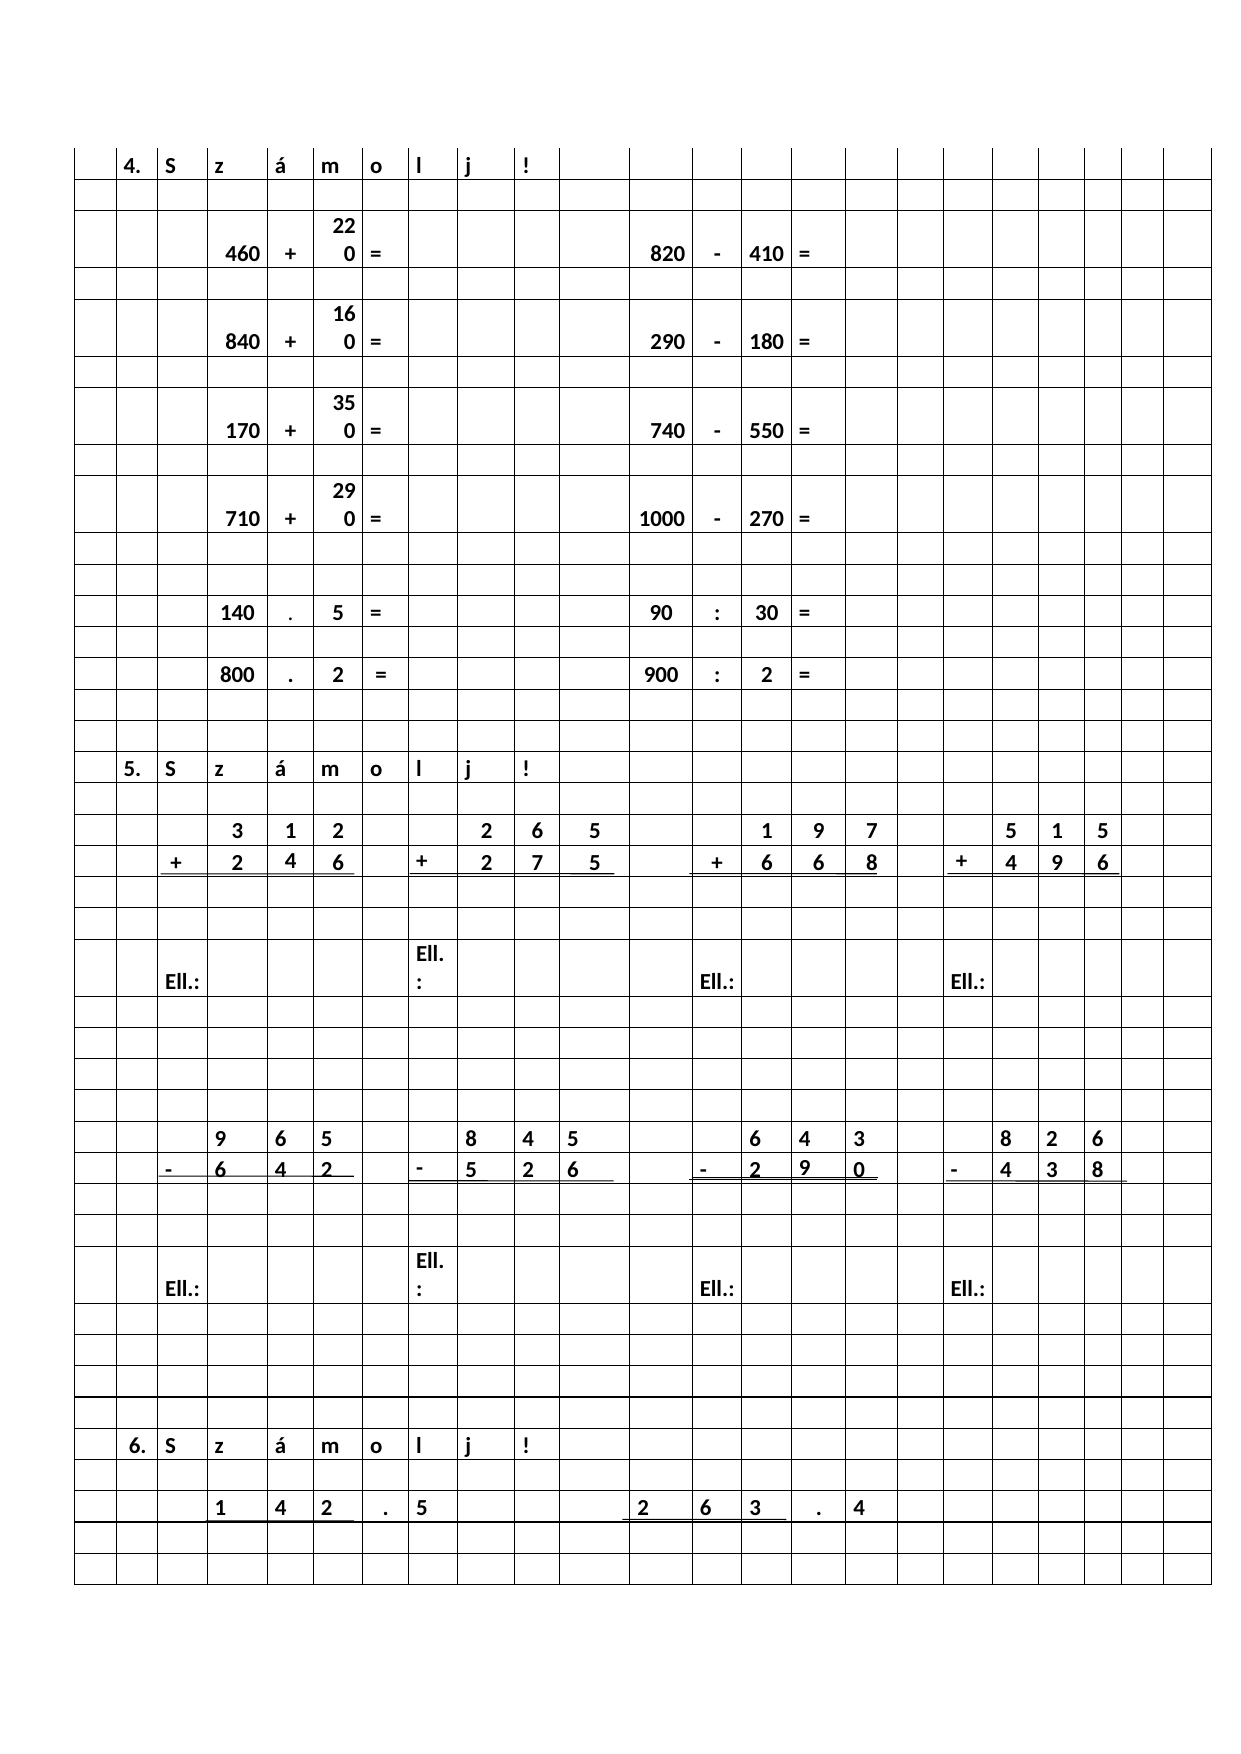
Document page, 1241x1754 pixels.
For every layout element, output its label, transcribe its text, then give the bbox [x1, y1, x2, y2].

table_cell . [268, 658, 313, 688]
table_cell [993, 783, 1038, 813]
table_cell [1212, 179, 1231, 210]
table_cell [560, 877, 629, 907]
table_cell [158, 627, 207, 657]
table_cell [993, 1429, 1038, 1459]
table_cell [792, 533, 845, 563]
table_header l [409, 148, 457, 179]
table_cell [846, 940, 897, 996]
table_cell [363, 1122, 408, 1152]
table_cell Ell.: [944, 1247, 992, 1303]
table_cell [560, 211, 629, 267]
table_cell [458, 1247, 514, 1303]
table_cell 6 [792, 846, 845, 873]
table_header [792, 148, 845, 179]
table_cell [1085, 1335, 1121, 1365]
table_cell [1085, 596, 1121, 626]
table_cell [117, 388, 157, 444]
table_cell [1122, 627, 1163, 657]
table_cell [944, 1215, 992, 1246]
table_cell = [792, 388, 845, 444]
table_cell [458, 357, 514, 387]
table_cell [117, 783, 157, 813]
table_cell Ell.: [158, 1247, 207, 1303]
table_cell [75, 533, 116, 563]
table_cell [117, 476, 157, 532]
table_cell [515, 565, 559, 595]
table_cell [898, 388, 943, 444]
table_cell [1085, 1090, 1121, 1121]
table_cell [846, 752, 897, 782]
table_cell [792, 908, 845, 938]
table_cell [515, 533, 559, 563]
table_cell [515, 690, 559, 720]
table_cell [560, 940, 629, 996]
table_cell [117, 211, 157, 267]
table_cell [898, 1215, 943, 1246]
table_cell [208, 533, 267, 563]
table_cell [944, 1366, 992, 1396]
table_cell [898, 1523, 943, 1553]
table_cell [268, 690, 313, 720]
table_cell 1 [742, 815, 791, 845]
table_cell 2 [314, 1491, 362, 1521]
table_cell [158, 1460, 207, 1490]
table_cell [75, 877, 116, 907]
table_cell [208, 1554, 267, 1584]
table_cell [993, 1554, 1038, 1584]
table_cell [117, 908, 157, 938]
table_cell Ell.: [944, 940, 992, 996]
table_cell [1164, 1122, 1211, 1152]
table_cell [560, 783, 629, 813]
table_cell [560, 1491, 629, 1521]
table_cell - [693, 211, 741, 267]
table_cell [742, 180, 791, 210]
table_cell [1212, 1303, 1231, 1334]
table_cell [158, 658, 207, 688]
table_cell [314, 1523, 362, 1553]
table_cell [693, 1335, 741, 1365]
table_cell [944, 533, 992, 563]
table_cell [458, 1304, 514, 1334]
table_cell [1122, 533, 1163, 563]
table_cell [898, 940, 943, 996]
table_cell [458, 300, 514, 356]
table_cell [1122, 357, 1163, 387]
table_cell 1 [208, 1491, 267, 1520]
table_cell [515, 268, 559, 298]
table_cell [363, 445, 408, 475]
table_cell [314, 1304, 362, 1334]
table_cell [993, 357, 1038, 387]
table_cell [1085, 658, 1121, 688]
table_cell [515, 1215, 559, 1246]
table_cell [792, 997, 845, 1027]
table_cell [792, 690, 845, 720]
table_cell [158, 1059, 207, 1089]
table_cell [409, 908, 457, 938]
table_cell [1039, 596, 1084, 626]
table_cell [560, 1429, 629, 1459]
table_header [993, 148, 1038, 179]
table_header [1085, 148, 1121, 179]
table_cell [515, 211, 559, 267]
table_cell [458, 180, 514, 210]
table_cell [993, 752, 1038, 782]
table_cell [117, 1523, 157, 1553]
table_cell 6 [515, 815, 559, 845]
table_cell [792, 1215, 845, 1246]
table_cell [75, 997, 116, 1027]
table_cell [314, 940, 362, 996]
table_cell [208, 1215, 267, 1246]
table_cell [1212, 1365, 1231, 1396]
table_cell [693, 1090, 741, 1121]
table_cell [1164, 388, 1211, 444]
table_cell [792, 1247, 845, 1303]
table_cell 5 [560, 815, 629, 845]
table_cell [208, 1028, 267, 1058]
table_cell - [693, 300, 741, 356]
table_cell [208, 997, 267, 1027]
table_cell [1039, 752, 1084, 782]
table_cell = [792, 211, 845, 267]
table_cell [158, 908, 207, 938]
table_cell 180 [742, 300, 791, 356]
table_cell [1039, 1247, 1084, 1303]
table_cell [693, 1059, 741, 1089]
table_cell [560, 388, 629, 444]
table_cell 3 [1039, 1153, 1084, 1180]
table_cell [208, 908, 267, 938]
table_cell [898, 211, 943, 267]
table_cell [1085, 476, 1121, 532]
table_header ! [515, 148, 559, 179]
table_cell [117, 1090, 157, 1121]
table_cell [742, 1429, 791, 1459]
table_cell [1039, 1335, 1084, 1365]
table_cell [1122, 658, 1163, 688]
table_cell [693, 268, 741, 298]
table_cell [1085, 1215, 1121, 1246]
table_cell [1122, 877, 1163, 907]
table_cell [742, 533, 791, 563]
table_cell 5 [560, 1122, 629, 1152]
table_cell [742, 565, 791, 595]
table_cell [742, 908, 791, 938]
table_cell [944, 1523, 992, 1553]
table_cell Ell.: [693, 1247, 741, 1303]
table_cell [993, 1184, 1038, 1214]
table_cell [1164, 690, 1211, 720]
table_cell [363, 940, 408, 996]
table_cell [560, 596, 629, 626]
table_cell [1085, 1366, 1121, 1396]
table_cell 2 [314, 658, 362, 688]
table_cell [944, 783, 992, 813]
table_cell [560, 1366, 629, 1396]
table_cell = [363, 300, 408, 356]
table_cell [158, 1090, 207, 1121]
table_cell [993, 1335, 1038, 1365]
table_cell [1212, 1553, 1231, 1584]
table_cell [117, 940, 157, 996]
table_cell [944, 1491, 992, 1521]
table_cell [846, 533, 897, 563]
table_cell [898, 1090, 943, 1121]
table_cell [458, 658, 514, 688]
table_cell [742, 1398, 791, 1428]
table_cell [158, 1491, 207, 1521]
table_cell [314, 783, 362, 813]
table_cell [75, 1247, 116, 1303]
table_cell + [693, 846, 741, 873]
table_cell [898, 268, 943, 298]
table_cell 30 [742, 596, 791, 626]
table_cell [1212, 626, 1231, 657]
table_cell + [268, 300, 313, 356]
table_cell 6 [693, 1491, 741, 1518]
table_cell [409, 690, 457, 720]
table_cell [117, 1028, 157, 1058]
table_cell 2 [1039, 1122, 1084, 1152]
table_cell [363, 846, 408, 876]
table_cell [792, 1429, 845, 1459]
table_cell 90 [630, 596, 692, 626]
table_cell [1164, 445, 1211, 475]
table_cell . [792, 1491, 845, 1521]
table_cell [693, 877, 741, 907]
table_cell [1164, 1366, 1211, 1396]
table_cell [515, 997, 559, 1027]
table_cell 4 [268, 1491, 313, 1520]
table_cell [846, 1304, 897, 1334]
table_cell [314, 908, 362, 938]
table_cell 140 [208, 596, 267, 626]
table_cell 5 [1085, 815, 1121, 845]
table_cell [515, 1554, 559, 1584]
table_cell 5 [560, 846, 629, 876]
table_cell [1164, 1090, 1211, 1121]
table_cell [742, 357, 791, 387]
table_cell 0 [846, 1153, 897, 1183]
table_cell [1164, 1153, 1211, 1183]
table_cell [993, 445, 1038, 475]
table_cell = [792, 658, 845, 688]
table_cell 2 [314, 815, 362, 845]
table_cell [898, 752, 943, 782]
table_cell 4 [846, 1491, 897, 1521]
table_cell [898, 565, 943, 595]
table_cell [742, 445, 791, 475]
table_cell [742, 1215, 791, 1246]
table_cell [314, 1090, 362, 1121]
table_cell [515, 1090, 559, 1121]
table_cell [158, 565, 207, 595]
table_cell [630, 690, 692, 720]
table_cell [792, 445, 845, 475]
table_cell [560, 1460, 629, 1490]
table_cell ! [515, 752, 559, 782]
table_cell [458, 388, 514, 444]
table_cell [1122, 268, 1163, 298]
table_cell [1039, 721, 1084, 751]
table_cell [898, 1304, 943, 1334]
table_cell [898, 1153, 943, 1183]
table_cell [898, 627, 943, 657]
table_cell [208, 565, 267, 595]
table_cell - [693, 476, 741, 532]
table_cell [846, 180, 897, 210]
table_cell [515, 1304, 559, 1334]
table_cell [75, 180, 116, 210]
table_cell [898, 877, 943, 907]
table_cell [630, 445, 692, 475]
table_cell [75, 1184, 116, 1214]
table_cell [1122, 1398, 1163, 1428]
table_cell [792, 1028, 845, 1058]
table_cell [1039, 1460, 1084, 1490]
table_cell [75, 815, 116, 845]
table_cell [75, 627, 116, 657]
table_cell [314, 1184, 362, 1214]
table_cell [1039, 1523, 1084, 1553]
table_cell [363, 1366, 408, 1396]
table_cell [363, 877, 408, 907]
table_cell [117, 1460, 157, 1490]
table_cell . [363, 1491, 408, 1521]
table_cell [898, 908, 943, 938]
table_cell [993, 388, 1038, 444]
table_cell [693, 1215, 741, 1246]
table_cell [944, 268, 992, 298]
table_cell = [792, 300, 845, 356]
table_cell [75, 846, 116, 876]
table_cell [630, 908, 692, 938]
table_cell [268, 908, 313, 938]
table_cell [1212, 356, 1231, 387]
table_cell [898, 783, 943, 813]
table_cell [1212, 1214, 1231, 1246]
table_cell [409, 1554, 457, 1584]
table_cell [944, 658, 992, 688]
table_cell [1164, 211, 1211, 267]
table_cell [314, 268, 362, 298]
table_cell [75, 1491, 116, 1521]
table_cell [1039, 300, 1084, 356]
table_cell [458, 596, 514, 626]
table_cell [742, 1554, 791, 1584]
table_cell [993, 997, 1038, 1027]
table_cell [792, 721, 845, 751]
table_cell [944, 565, 992, 595]
table_cell [268, 533, 313, 563]
table_header á [268, 148, 313, 179]
table_cell 800 [208, 658, 267, 688]
table_cell [1039, 877, 1084, 907]
table_cell [1039, 627, 1084, 657]
table_cell [630, 752, 692, 782]
table_cell [409, 1398, 457, 1428]
table_cell S [158, 1429, 207, 1459]
table_cell [1085, 1429, 1121, 1459]
table_cell [560, 627, 629, 657]
table_cell + [409, 846, 457, 873]
table_cell [314, 1247, 362, 1303]
table_cell [846, 783, 897, 813]
table_cell [515, 1335, 559, 1365]
table_cell [898, 721, 943, 751]
table_header z [208, 148, 267, 179]
table_cell [268, 268, 313, 298]
table_cell [75, 908, 116, 938]
table_cell [1122, 1304, 1163, 1334]
table_cell [742, 1059, 791, 1089]
table_cell [693, 445, 741, 475]
table_cell [1039, 357, 1084, 387]
table_cell [1039, 1429, 1084, 1459]
table_cell [792, 1398, 845, 1428]
table_cell [208, 1090, 267, 1121]
table_cell [75, 783, 116, 813]
table_cell [117, 1184, 157, 1214]
table_cell [117, 1247, 157, 1303]
table_cell [846, 300, 897, 356]
table_cell 8 [846, 846, 897, 876]
table_cell 900 [630, 658, 692, 688]
table_cell [158, 721, 207, 751]
table_cell [1122, 1028, 1163, 1058]
table_cell - [944, 1153, 992, 1183]
table_cell [458, 1028, 514, 1058]
table_cell [117, 1122, 157, 1152]
table_cell [898, 1247, 943, 1303]
table_cell [363, 357, 408, 387]
table_cell [1164, 1491, 1211, 1521]
table_cell [458, 721, 514, 751]
table_cell 4 [515, 1122, 559, 1152]
table_cell [409, 1059, 457, 1089]
table_cell [693, 908, 741, 938]
table_cell [1085, 357, 1121, 387]
table_cell [158, 815, 207, 845]
table_cell [1122, 1059, 1163, 1089]
table_cell [1212, 444, 1231, 475]
table_cell [75, 1398, 116, 1428]
table_cell [458, 1460, 514, 1490]
table_cell [1212, 1058, 1231, 1089]
table_cell [458, 1554, 514, 1584]
table_cell [560, 565, 629, 595]
table_cell [1212, 720, 1231, 751]
table_cell [630, 1335, 692, 1365]
table_cell + [268, 211, 313, 267]
table_header [1164, 148, 1211, 179]
table_cell [458, 627, 514, 657]
table_cell [993, 1304, 1038, 1334]
table_cell [1164, 1554, 1211, 1584]
table_cell j [458, 752, 514, 782]
table_cell [515, 877, 559, 907]
table_cell - [693, 1153, 741, 1177]
table_cell [693, 1184, 741, 1214]
table_cell [268, 1523, 313, 1553]
table_cell [742, 1184, 791, 1214]
table_cell [630, 268, 692, 298]
table_cell [1212, 1459, 1231, 1490]
table_cell [693, 1122, 741, 1152]
table_cell [898, 1398, 943, 1428]
table_cell [314, 1028, 362, 1058]
table_cell [208, 180, 267, 210]
table_cell [944, 1554, 992, 1584]
table_cell = [363, 211, 408, 267]
table_cell [898, 357, 943, 387]
table_cell [117, 658, 157, 688]
table_cell [1085, 690, 1121, 720]
table_cell [742, 752, 791, 782]
table_cell [898, 1335, 943, 1365]
table_cell 5 [409, 1491, 457, 1521]
table_cell [560, 1184, 629, 1214]
table_cell [409, 1090, 457, 1121]
table_cell 7 [846, 815, 897, 845]
table_cell [898, 1122, 943, 1152]
table_cell [458, 1491, 514, 1521]
table_cell [1085, 180, 1121, 210]
table_cell [1212, 532, 1231, 563]
table_cell 1 [268, 815, 313, 845]
table_cell [792, 565, 845, 595]
table_cell [314, 690, 362, 720]
table_cell [268, 721, 313, 751]
table_cell [268, 1247, 313, 1303]
table_cell [944, 211, 992, 267]
table_cell [560, 658, 629, 688]
table_cell z [208, 1429, 267, 1459]
table_cell [560, 908, 629, 938]
table_cell [944, 180, 992, 210]
table_cell [898, 1460, 943, 1490]
table_cell [1212, 1152, 1231, 1183]
table_cell [363, 690, 408, 720]
table_cell [1085, 1398, 1121, 1428]
table_cell 460 [208, 211, 267, 267]
table_cell [1085, 1304, 1121, 1334]
table_cell [409, 1122, 457, 1152]
table_cell [944, 445, 992, 475]
table_header [898, 148, 943, 179]
table_cell [560, 1247, 629, 1303]
table_cell [1085, 627, 1121, 657]
table_cell [693, 533, 741, 563]
table_cell 410 [742, 211, 791, 267]
table_cell = [363, 596, 408, 626]
table_cell [208, 1184, 267, 1214]
table_cell [314, 565, 362, 595]
table_cell [1039, 1059, 1084, 1089]
table_cell [1212, 1027, 1231, 1058]
table_cell [742, 783, 791, 813]
table_cell [993, 476, 1038, 532]
table_cell [409, 1304, 457, 1334]
table_cell [1039, 1215, 1084, 1246]
table_cell [1039, 1554, 1084, 1584]
table_cell [158, 783, 207, 813]
table_cell z [208, 752, 267, 782]
table_cell [314, 180, 362, 210]
table_cell [1039, 1398, 1084, 1428]
table_cell ! [515, 1429, 559, 1459]
table_cell [1039, 211, 1084, 267]
table_cell [158, 180, 207, 210]
table_cell [944, 388, 992, 444]
table_cell [846, 1460, 897, 1490]
table_cell [1164, 1247, 1211, 1303]
table_cell 6 [268, 1122, 313, 1152]
table_cell [158, 1122, 207, 1152]
table_cell [268, 565, 313, 595]
table_cell [993, 180, 1038, 210]
table_cell [409, 997, 457, 1027]
table_cell [898, 476, 943, 532]
table_cell [158, 1366, 207, 1396]
table_cell [75, 596, 116, 626]
table_cell [898, 1429, 943, 1459]
table_cell [409, 357, 457, 387]
table_cell [458, 1059, 514, 1089]
table_cell á [268, 752, 313, 782]
table_cell [458, 690, 514, 720]
table_cell [363, 1398, 408, 1428]
table_cell [363, 1215, 408, 1246]
table_cell [1039, 1090, 1084, 1121]
table_cell [158, 1335, 207, 1365]
table_cell 4 [792, 1122, 845, 1152]
table_cell [944, 1090, 992, 1121]
table_cell [409, 1028, 457, 1058]
table_cell [1212, 751, 1231, 782]
table_cell [314, 1059, 362, 1089]
table_cell [208, 783, 267, 813]
table_cell [993, 533, 1038, 563]
table_cell [1164, 300, 1211, 356]
table_cell [630, 180, 692, 210]
table_cell [515, 445, 559, 475]
table_cell [158, 1554, 207, 1584]
table_cell [268, 877, 313, 907]
table_cell [75, 476, 116, 532]
table_cell [993, 268, 1038, 298]
table_cell [1085, 877, 1121, 907]
table_cell [742, 997, 791, 1027]
table_cell [268, 1304, 313, 1334]
table_cell [1212, 689, 1231, 720]
table_cell [560, 476, 629, 532]
table_cell [693, 357, 741, 387]
table_cell [944, 1460, 992, 1490]
table_cell [515, 908, 559, 938]
table_cell [898, 445, 943, 475]
table_cell [993, 721, 1038, 751]
table_cell [1164, 1304, 1211, 1334]
table_cell [75, 752, 116, 782]
table_cell [314, 1366, 362, 1396]
table_header [846, 148, 897, 179]
table_cell [846, 721, 897, 751]
table_cell [458, 1523, 514, 1553]
table_cell 9 [208, 1122, 267, 1152]
table_cell [630, 783, 692, 813]
table_cell [409, 1523, 457, 1553]
table_cell [1122, 1153, 1163, 1183]
table_cell [1039, 997, 1084, 1027]
table_cell [515, 940, 559, 996]
table_cell + [268, 476, 313, 532]
table_cell [208, 1460, 267, 1490]
table_cell 2 [458, 846, 514, 873]
table_cell [1122, 908, 1163, 938]
table_cell [898, 533, 943, 563]
table_cell [117, 1366, 157, 1396]
table_cell [630, 1122, 692, 1152]
table_cell [944, 1184, 992, 1214]
table_cell [846, 565, 897, 595]
table_cell [898, 1028, 943, 1058]
table_cell [117, 1335, 157, 1365]
table_cell [117, 268, 157, 298]
table_cell [560, 1523, 629, 1553]
table_cell [1164, 721, 1211, 751]
table_cell [1164, 908, 1211, 938]
table_cell [1122, 1122, 1163, 1152]
table_cell [944, 357, 992, 387]
table_cell 8 [458, 1122, 514, 1152]
table_cell 6 [560, 1153, 629, 1183]
table_cell [898, 1059, 943, 1089]
table_cell [1085, 533, 1121, 563]
table_cell Ell.: [158, 940, 207, 996]
table_header j [458, 148, 514, 179]
table_cell [1212, 1183, 1231, 1214]
table_cell [75, 357, 116, 387]
table_cell [409, 1215, 457, 1246]
table_cell [208, 1247, 267, 1303]
table_cell [314, 445, 362, 475]
table_cell [75, 1554, 116, 1584]
table_cell [1039, 565, 1084, 595]
table_header [630, 148, 692, 179]
table_cell [515, 1184, 559, 1214]
table_cell [630, 1215, 692, 1246]
table_cell [458, 1184, 514, 1214]
table_cell [898, 997, 943, 1027]
table_cell [1085, 300, 1121, 356]
table_cell [1164, 877, 1211, 907]
table_cell [409, 180, 457, 210]
table_cell [515, 627, 559, 657]
table_cell [1212, 782, 1231, 813]
table_cell [630, 877, 692, 907]
table_cell [458, 1366, 514, 1396]
table_cell [1039, 388, 1084, 444]
table_cell 840 [208, 300, 267, 356]
table_cell [693, 1398, 741, 1428]
table_cell [630, 533, 692, 563]
table_cell [1085, 1028, 1121, 1058]
table_cell [75, 1304, 116, 1334]
table_cell [1085, 752, 1121, 782]
table_cell [158, 1398, 207, 1428]
table_cell [993, 1523, 1038, 1553]
table_cell [515, 388, 559, 444]
table_cell [993, 1028, 1038, 1058]
table_cell [898, 596, 943, 626]
table_cell [693, 180, 741, 210]
table_cell [117, 1153, 157, 1183]
table_cell 9 [792, 1153, 845, 1177]
table_cell [314, 627, 362, 657]
table_cell [208, 357, 267, 387]
table_cell [1122, 752, 1163, 782]
table_cell [314, 1335, 362, 1365]
table_cell [630, 1247, 692, 1303]
table_cell [1212, 1490, 1231, 1521]
table_cell [993, 940, 1038, 996]
table_cell + [268, 388, 313, 444]
table_cell [363, 815, 408, 845]
table_cell [268, 940, 313, 996]
table_cell [75, 1366, 116, 1396]
table_header [1039, 148, 1084, 179]
table_cell 3 [742, 1491, 791, 1521]
table_cell [1212, 1121, 1231, 1152]
table_cell [1122, 783, 1163, 813]
table_cell [1039, 533, 1084, 563]
table_cell [560, 1398, 629, 1428]
table_cell [158, 997, 207, 1027]
table_cell [1164, 1215, 1211, 1246]
table_cell [314, 997, 362, 1027]
table_cell [515, 1460, 559, 1490]
table_cell [117, 1059, 157, 1089]
table_cell [693, 815, 741, 845]
table_cell [363, 1184, 408, 1214]
table_header m [314, 148, 362, 179]
table_cell Ell.: [693, 940, 741, 996]
table_cell [1085, 1491, 1121, 1521]
table_cell [742, 940, 791, 996]
table_cell Ell.: [409, 940, 457, 996]
table_cell [75, 388, 116, 444]
table_cell = [363, 658, 408, 688]
table_cell 6 [1085, 846, 1121, 876]
table_cell [944, 815, 992, 845]
table_cell [268, 1215, 313, 1246]
table_cell [630, 1554, 692, 1584]
table_cell [409, 658, 457, 688]
table_header [693, 148, 741, 179]
table_cell [1212, 1246, 1231, 1303]
table_cell 3 [208, 815, 267, 845]
table_cell [1164, 627, 1211, 657]
table_cell 5. [117, 752, 157, 782]
table_cell [1039, 940, 1084, 996]
table_cell [208, 627, 267, 657]
table_cell [314, 1398, 362, 1428]
table_cell [898, 815, 943, 845]
table_cell [208, 1304, 267, 1334]
table_cell 5 [458, 1153, 514, 1180]
table_cell [363, 1554, 408, 1584]
table_cell [846, 211, 897, 267]
table_cell [117, 997, 157, 1027]
table_cell [693, 783, 741, 813]
table_cell 220 [314, 211, 362, 267]
table_cell [409, 1335, 457, 1365]
table_cell 6. [117, 1429, 157, 1459]
table_cell [515, 476, 559, 532]
table_cell [208, 940, 267, 996]
table_cell [1085, 565, 1121, 595]
table_cell [363, 1335, 408, 1365]
table_cell [117, 565, 157, 595]
table_cell [630, 627, 692, 657]
table_cell [944, 1335, 992, 1365]
table_cell [993, 596, 1038, 626]
table_cell [560, 1304, 629, 1334]
table_cell [846, 1028, 897, 1058]
table_cell [1212, 387, 1231, 444]
table_cell [693, 627, 741, 657]
table_cell [363, 1247, 408, 1303]
table_cell [515, 658, 559, 688]
table_cell [944, 300, 992, 356]
table_cell [693, 1554, 741, 1584]
table_cell [158, 211, 207, 267]
table_cell [1164, 1429, 1211, 1459]
table_cell 9 [792, 815, 845, 845]
table_cell [363, 268, 408, 298]
table_cell [1164, 1059, 1211, 1089]
table_cell [846, 1554, 897, 1584]
table_cell 1 [1039, 815, 1084, 845]
table_cell [630, 1429, 692, 1459]
table_cell [1164, 476, 1211, 532]
table_cell [363, 1090, 408, 1121]
table_cell [75, 211, 116, 267]
table_cell [117, 846, 157, 876]
table_cell [268, 1398, 313, 1428]
table_cell [158, 357, 207, 387]
table_cell [1122, 1554, 1163, 1584]
table_cell 5 [314, 1122, 362, 1152]
table_cell [846, 690, 897, 720]
table_cell 290 [314, 476, 362, 532]
table_cell [1039, 1184, 1084, 1214]
table_cell 290 [630, 300, 692, 356]
table_cell 6 [1085, 1122, 1121, 1152]
table_cell [458, 877, 514, 907]
table_cell [458, 1335, 514, 1365]
table_cell [846, 908, 897, 938]
table_cell [846, 388, 897, 444]
table_cell [792, 357, 845, 387]
table_cell [792, 1184, 845, 1214]
table_cell [846, 1523, 897, 1553]
table_cell [268, 1184, 313, 1214]
table_cell [363, 1153, 408, 1183]
table_cell [314, 357, 362, 387]
table_cell [1122, 445, 1163, 475]
table_cell [75, 658, 116, 688]
table_cell [630, 1059, 692, 1089]
table_cell [75, 1090, 116, 1121]
table_cell [898, 180, 943, 210]
table_cell [1122, 388, 1163, 444]
table_cell [560, 1028, 629, 1058]
table_cell = [792, 596, 845, 626]
table_cell [409, 877, 457, 907]
table_cell [993, 1215, 1038, 1246]
table_cell [1122, 1523, 1163, 1553]
table_cell [1164, 1398, 1211, 1428]
table_cell [630, 1460, 692, 1490]
table_cell [630, 1523, 692, 1553]
table_cell [75, 1153, 116, 1183]
table_cell [1085, 445, 1121, 475]
table_cell [1164, 815, 1211, 845]
table_cell [993, 1491, 1038, 1521]
table_cell [742, 1523, 791, 1553]
table_cell [944, 476, 992, 532]
table_cell 5 [993, 815, 1038, 845]
table_cell 9 [1039, 846, 1084, 873]
table_cell [75, 565, 116, 595]
table_cell 2 [630, 1491, 692, 1518]
table_cell [1212, 876, 1231, 907]
table_cell m [314, 752, 362, 782]
table_cell [1164, 1523, 1211, 1553]
table_cell [1122, 721, 1163, 751]
table_cell [630, 1398, 692, 1428]
table_cell [1212, 907, 1231, 938]
table_cell [1085, 211, 1121, 267]
table_cell [792, 1460, 845, 1490]
table_cell [1212, 814, 1231, 845]
table_cell [1085, 1523, 1121, 1553]
table_cell [409, 783, 457, 813]
table_cell [993, 1366, 1038, 1396]
table_header [944, 148, 992, 179]
table_cell [898, 846, 943, 876]
table_cell 4 [268, 846, 313, 873]
table_cell [693, 997, 741, 1027]
table_cell - [693, 388, 741, 444]
table_cell [993, 877, 1038, 907]
table_cell [458, 445, 514, 475]
table_cell [208, 1366, 267, 1396]
table_cell [792, 180, 845, 210]
table_cell [1212, 1089, 1231, 1121]
table_cell [1122, 1429, 1163, 1459]
table_cell [993, 1398, 1038, 1428]
table_cell [409, 1366, 457, 1396]
table_cell [458, 1090, 514, 1121]
table_cell [515, 1366, 559, 1396]
table_cell [268, 180, 313, 210]
table_cell [792, 877, 845, 907]
table_cell [1039, 1366, 1084, 1396]
table_cell [268, 1335, 313, 1365]
table_cell [630, 1184, 692, 1214]
table_cell [75, 1429, 116, 1459]
table_cell [1212, 845, 1231, 876]
table_cell [208, 1523, 267, 1553]
table_cell [363, 1304, 408, 1334]
table_cell [560, 357, 629, 387]
table_cell 1000 [630, 476, 692, 532]
table_cell [158, 1304, 207, 1334]
table_cell [515, 300, 559, 356]
table_cell [898, 1366, 943, 1396]
table_cell [409, 815, 457, 845]
table_cell [268, 1366, 313, 1396]
table_cell [363, 721, 408, 751]
table_cell [1039, 690, 1084, 720]
table_cell [1164, 268, 1211, 298]
table_cell [75, 940, 116, 996]
table_cell 6 [314, 846, 362, 876]
table_cell [268, 1059, 313, 1089]
table_cell [158, 533, 207, 563]
table_cell [630, 1153, 692, 1183]
table_cell [1164, 1028, 1211, 1058]
table_cell [117, 1398, 157, 1428]
table_cell [693, 1429, 741, 1459]
table_cell [993, 565, 1038, 595]
table_cell [1122, 565, 1163, 595]
table_cell [1039, 1491, 1084, 1521]
table_cell : [693, 658, 741, 688]
table_cell . [268, 596, 313, 626]
table_cell [1085, 721, 1121, 751]
table_cell 740 [630, 388, 692, 444]
table_cell 8 [993, 1122, 1038, 1152]
table_cell [117, 300, 157, 356]
table_header [1212, 148, 1231, 179]
table_cell [458, 476, 514, 532]
table_cell [560, 445, 629, 475]
table_cell [1164, 1460, 1211, 1490]
table_cell [1164, 565, 1211, 595]
table_cell [1122, 1247, 1163, 1303]
table_cell [208, 1059, 267, 1089]
table_cell [1122, 690, 1163, 720]
table_cell [1085, 940, 1121, 996]
table_cell [363, 1059, 408, 1089]
table_cell 2 [208, 846, 267, 873]
table_cell 2 [742, 1153, 791, 1177]
table_cell [846, 658, 897, 688]
table_cell [1164, 997, 1211, 1027]
table_cell [158, 690, 207, 720]
table_header o [363, 148, 408, 179]
table_cell [898, 1491, 943, 1521]
table_cell [742, 690, 791, 720]
table_cell [158, 1028, 207, 1058]
table_cell 6 [742, 1122, 791, 1152]
table_cell 710 [208, 476, 267, 532]
table_cell [560, 721, 629, 751]
table_cell [846, 1059, 897, 1089]
table_cell [458, 268, 514, 298]
table_cell [458, 533, 514, 563]
table_cell [993, 1059, 1038, 1089]
table_cell [158, 476, 207, 532]
table_cell [993, 627, 1038, 657]
table_cell [268, 357, 313, 387]
table_cell [1212, 1334, 1231, 1365]
table_cell [1085, 1059, 1121, 1089]
table_cell [158, 268, 207, 298]
table_cell [846, 1215, 897, 1246]
table_cell [993, 1247, 1038, 1303]
table_cell [158, 300, 207, 356]
table_cell [458, 565, 514, 595]
table_cell [630, 1304, 692, 1334]
table_cell 4 [268, 1153, 313, 1175]
table_cell [693, 752, 741, 782]
table_cell [792, 1304, 845, 1334]
table_cell [268, 1090, 313, 1121]
table_cell [458, 908, 514, 938]
table_cell [742, 1366, 791, 1396]
table_cell [846, 1090, 897, 1121]
table_cell = [363, 388, 408, 444]
table_cell [363, 997, 408, 1027]
table_cell [742, 1028, 791, 1058]
table_cell 3 [846, 1122, 897, 1152]
table_cell 2 [314, 1153, 362, 1183]
table_cell [792, 1335, 845, 1365]
table_cell [117, 690, 157, 720]
table_cell [268, 1460, 313, 1490]
table_cell [630, 940, 692, 996]
table_cell [314, 721, 362, 751]
table_cell [268, 997, 313, 1027]
table_cell [1085, 997, 1121, 1027]
table_cell [1122, 476, 1163, 532]
table_cell Ell.: [409, 1247, 457, 1303]
table_cell [409, 627, 457, 657]
table_cell [268, 445, 313, 475]
table_cell [993, 658, 1038, 688]
table_cell [560, 1554, 629, 1584]
table_cell [363, 908, 408, 938]
table_cell [268, 627, 313, 657]
table_cell [75, 268, 116, 298]
table_cell [1085, 1247, 1121, 1303]
table_header [1122, 148, 1163, 179]
table_cell [1164, 783, 1211, 813]
table_cell [944, 1304, 992, 1334]
table_cell [993, 908, 1038, 938]
table_cell [458, 783, 514, 813]
table_cell [515, 721, 559, 751]
table_cell [1212, 1521, 1231, 1553]
table_cell [409, 721, 457, 751]
table_cell [846, 445, 897, 475]
table_cell [630, 1366, 692, 1396]
table_cell [944, 1059, 992, 1089]
table_cell [1039, 180, 1084, 210]
table_cell [944, 1429, 992, 1459]
table_cell [742, 1335, 791, 1365]
table_cell [75, 1028, 116, 1058]
table_cell [158, 445, 207, 475]
table_cell - [158, 1153, 207, 1175]
table_cell [944, 997, 992, 1027]
table_cell [944, 596, 992, 626]
table_cell [630, 846, 692, 876]
table_cell [208, 1398, 267, 1428]
table_cell [515, 1398, 559, 1428]
table_cell [693, 721, 741, 751]
table_cell [1122, 1366, 1163, 1396]
table_cell [630, 815, 692, 845]
table_cell [944, 690, 992, 720]
table_cell [1212, 1428, 1231, 1459]
table_cell [1164, 533, 1211, 563]
table_cell : [693, 596, 741, 626]
table_header [75, 148, 116, 179]
table_cell [1122, 1460, 1163, 1490]
table_cell [515, 1028, 559, 1058]
table_cell [458, 211, 514, 267]
table_header S [158, 148, 207, 179]
table_cell [1212, 1396, 1231, 1428]
table_cell S [158, 752, 207, 782]
table_cell = [792, 476, 845, 532]
table_cell [117, 721, 157, 751]
table_cell [693, 1304, 741, 1334]
table_cell 160 [314, 300, 362, 356]
table_cell j [458, 1429, 514, 1459]
table_cell [944, 627, 992, 657]
table_cell 4 [993, 1153, 1038, 1180]
table_cell [158, 877, 207, 907]
table_cell [117, 357, 157, 387]
table_cell [515, 1491, 559, 1521]
table_cell [846, 1184, 897, 1214]
table_cell [944, 721, 992, 751]
table_cell [1085, 783, 1121, 813]
table_cell [792, 1090, 845, 1121]
table_cell [75, 1122, 116, 1152]
table_cell [117, 596, 157, 626]
table_cell [560, 997, 629, 1027]
table_cell [363, 783, 408, 813]
table_cell [409, 596, 457, 626]
table_cell [208, 877, 267, 907]
table_cell [75, 300, 116, 356]
table_cell [944, 1398, 992, 1428]
table_cell [158, 596, 207, 626]
table_cell + [944, 846, 992, 876]
table_cell [314, 877, 362, 907]
table_cell [75, 1059, 116, 1089]
table_header 4. [117, 148, 157, 179]
table_cell [117, 627, 157, 657]
table_cell [560, 300, 629, 356]
table_cell [742, 627, 791, 657]
table_cell [944, 752, 992, 782]
table_cell [846, 1366, 897, 1396]
table_cell [409, 388, 457, 444]
table_cell 270 [742, 476, 791, 532]
table_cell [208, 268, 267, 298]
table_cell [1039, 658, 1084, 688]
table_cell 550 [742, 388, 791, 444]
table_cell [409, 300, 457, 356]
table_cell [117, 180, 157, 210]
table_cell [630, 721, 692, 751]
table_cell [993, 211, 1038, 267]
table_cell l [409, 752, 457, 782]
table_cell [846, 476, 897, 532]
table_cell [560, 268, 629, 298]
table_cell [1122, 1491, 1163, 1521]
table_cell [693, 565, 741, 595]
table_cell [75, 1335, 116, 1365]
table_cell [846, 1398, 897, 1428]
table_cell [1212, 299, 1231, 356]
table_cell [846, 1247, 897, 1303]
table_cell [898, 658, 943, 688]
table_cell [1164, 846, 1211, 876]
table_cell [792, 1523, 845, 1553]
table_cell [515, 180, 559, 210]
table_cell [75, 445, 116, 475]
table_cell 7 [515, 846, 559, 873]
table_cell 820 [630, 211, 692, 267]
table_cell 5 [314, 596, 362, 626]
table_cell [560, 690, 629, 720]
table_cell [742, 877, 791, 907]
table_cell [898, 1184, 943, 1214]
table_cell [117, 877, 157, 907]
table_cell [898, 690, 943, 720]
table_cell [314, 533, 362, 563]
table_cell [409, 1184, 457, 1214]
table_cell [1164, 658, 1211, 688]
table_cell [846, 627, 897, 657]
table_cell [1085, 1184, 1121, 1214]
table_cell [993, 690, 1038, 720]
table_cell [693, 1366, 741, 1396]
table_cell [993, 1460, 1038, 1490]
table_cell [792, 783, 845, 813]
table_cell [630, 565, 692, 595]
table_cell + [158, 846, 207, 876]
table_cell [1122, 596, 1163, 626]
table_cell [792, 1554, 845, 1584]
table_cell [846, 1429, 897, 1459]
table_cell [1164, 180, 1211, 210]
table_cell [742, 1247, 791, 1303]
table_cell [409, 476, 457, 532]
table_cell [846, 268, 897, 298]
table_cell [898, 300, 943, 356]
table_cell [515, 1523, 559, 1553]
table_cell [409, 445, 457, 475]
table_cell [1164, 752, 1211, 782]
table_cell [363, 1028, 408, 1058]
table_cell [792, 752, 845, 782]
table_cell [75, 690, 116, 720]
table_header [560, 148, 629, 179]
table_cell [515, 596, 559, 626]
table_cell [846, 357, 897, 387]
table_cell [208, 1335, 267, 1365]
table_cell l [409, 1429, 457, 1459]
table_cell [314, 1554, 362, 1584]
table_cell [630, 357, 692, 387]
table_cell [515, 1247, 559, 1303]
table_cell [1164, 940, 1211, 996]
table_cell [898, 1554, 943, 1584]
table_cell 8 [1085, 1153, 1121, 1180]
table_cell 2 [515, 1153, 559, 1180]
table_cell [409, 1460, 457, 1490]
table_cell [742, 721, 791, 751]
table_cell [1039, 908, 1084, 938]
table_cell [944, 1028, 992, 1058]
table_cell [1122, 846, 1163, 876]
table_cell [1212, 657, 1231, 688]
table_cell [630, 1090, 692, 1121]
table_cell [1164, 1184, 1211, 1214]
table_cell 350 [314, 388, 362, 444]
table_cell [693, 1523, 741, 1553]
table_cell [268, 783, 313, 813]
table_cell 6 [208, 1153, 267, 1175]
table_cell [560, 180, 629, 210]
table_cell [846, 877, 897, 907]
table_cell [993, 300, 1038, 356]
table_cell [846, 1335, 897, 1365]
table_cell [75, 1460, 116, 1490]
table_cell [268, 1028, 313, 1058]
table_cell [515, 1059, 559, 1089]
table_cell [1039, 1304, 1084, 1334]
table_cell [560, 533, 629, 563]
table_cell 170 [208, 388, 267, 444]
table_cell [409, 533, 457, 563]
table_cell [560, 752, 629, 782]
table_cell [1085, 268, 1121, 298]
table_cell 4 [993, 846, 1038, 873]
table_cell [363, 533, 408, 563]
table_cell [458, 940, 514, 996]
table_cell [1122, 180, 1163, 210]
table_cell o [363, 752, 408, 782]
table_cell [1122, 1335, 1163, 1365]
table_cell [208, 445, 267, 475]
table_cell [693, 1460, 741, 1490]
table_cell [1039, 445, 1084, 475]
table_cell [1085, 388, 1121, 444]
table_cell [363, 1460, 408, 1490]
table_cell o [363, 1429, 408, 1459]
table_cell 6 [742, 846, 791, 873]
table_cell [693, 690, 741, 720]
table_cell [117, 1554, 157, 1584]
table_cell [363, 627, 408, 657]
table_cell [314, 1460, 362, 1490]
table_cell [1039, 1028, 1084, 1058]
table_cell [1122, 1215, 1163, 1246]
table_cell [1212, 564, 1231, 595]
table_cell [208, 690, 267, 720]
table_cell [560, 1059, 629, 1089]
table_cell [1085, 908, 1121, 938]
table_cell [1164, 596, 1211, 626]
table_cell á [268, 1429, 313, 1459]
table_cell m [314, 1429, 362, 1459]
table_cell [75, 721, 116, 751]
table_cell [693, 1028, 741, 1058]
table_cell 2 [458, 815, 514, 845]
table_cell [363, 1523, 408, 1553]
table_cell [458, 997, 514, 1027]
table_cell [314, 1215, 362, 1246]
table_cell [993, 1090, 1038, 1121]
table_cell [792, 268, 845, 298]
table_cell [1212, 475, 1231, 532]
table_cell [944, 877, 992, 907]
table_cell [1212, 939, 1231, 996]
table_cell [158, 1184, 207, 1214]
table_cell [158, 388, 207, 444]
table_cell [1039, 476, 1084, 532]
table_cell [1164, 357, 1211, 387]
table_cell [1085, 1554, 1121, 1584]
table_cell [630, 997, 692, 1027]
table_cell [158, 1215, 207, 1246]
table_cell [1122, 211, 1163, 267]
table_cell [1212, 595, 1231, 626]
table_cell [846, 997, 897, 1027]
table_cell [117, 1491, 157, 1521]
table_cell [1212, 996, 1231, 1027]
table_cell [1164, 1335, 1211, 1365]
table_cell [792, 940, 845, 996]
table_cell [846, 596, 897, 626]
table_cell [560, 1215, 629, 1246]
table_cell [944, 908, 992, 938]
table_cell [1039, 783, 1084, 813]
table_cell [268, 1554, 313, 1584]
table_cell [560, 1090, 629, 1121]
table_cell [409, 565, 457, 595]
table_cell [458, 1398, 514, 1428]
table_cell [742, 268, 791, 298]
table_cell [409, 211, 457, 267]
table_cell [1039, 268, 1084, 298]
table_cell [792, 627, 845, 657]
table_cell [75, 1523, 116, 1553]
table_cell [742, 1460, 791, 1490]
table_cell [1122, 940, 1163, 996]
table_cell [742, 1090, 791, 1121]
table_cell [515, 783, 559, 813]
table_header [742, 148, 791, 179]
table_cell [117, 533, 157, 563]
table_cell [117, 1304, 157, 1334]
table_cell [363, 180, 408, 210]
table_cell [117, 1215, 157, 1246]
table_cell [1212, 267, 1231, 298]
table_cell [1122, 815, 1163, 845]
table_cell [944, 1122, 992, 1152]
table_cell [792, 1366, 845, 1396]
table_cell [742, 1304, 791, 1334]
table_cell [1122, 300, 1163, 356]
table_cell [458, 1215, 514, 1246]
table_cell [208, 721, 267, 751]
table_cell [117, 445, 157, 475]
table_cell [1122, 997, 1163, 1027]
table_cell [1122, 1184, 1163, 1214]
table_cell = [363, 476, 408, 532]
table_cell [75, 1215, 116, 1246]
table_cell [158, 1523, 207, 1553]
table_cell [409, 268, 457, 298]
table_cell [1212, 210, 1231, 267]
table_cell [363, 565, 408, 595]
table_cell [1122, 1090, 1163, 1121]
table_cell 2 [742, 658, 791, 688]
table_cell [560, 1335, 629, 1365]
table_cell [792, 1059, 845, 1089]
table_cell [1085, 1460, 1121, 1490]
table_cell [630, 1028, 692, 1058]
table_cell [117, 815, 157, 845]
table_cell - [409, 1153, 457, 1180]
table_cell [515, 357, 559, 387]
